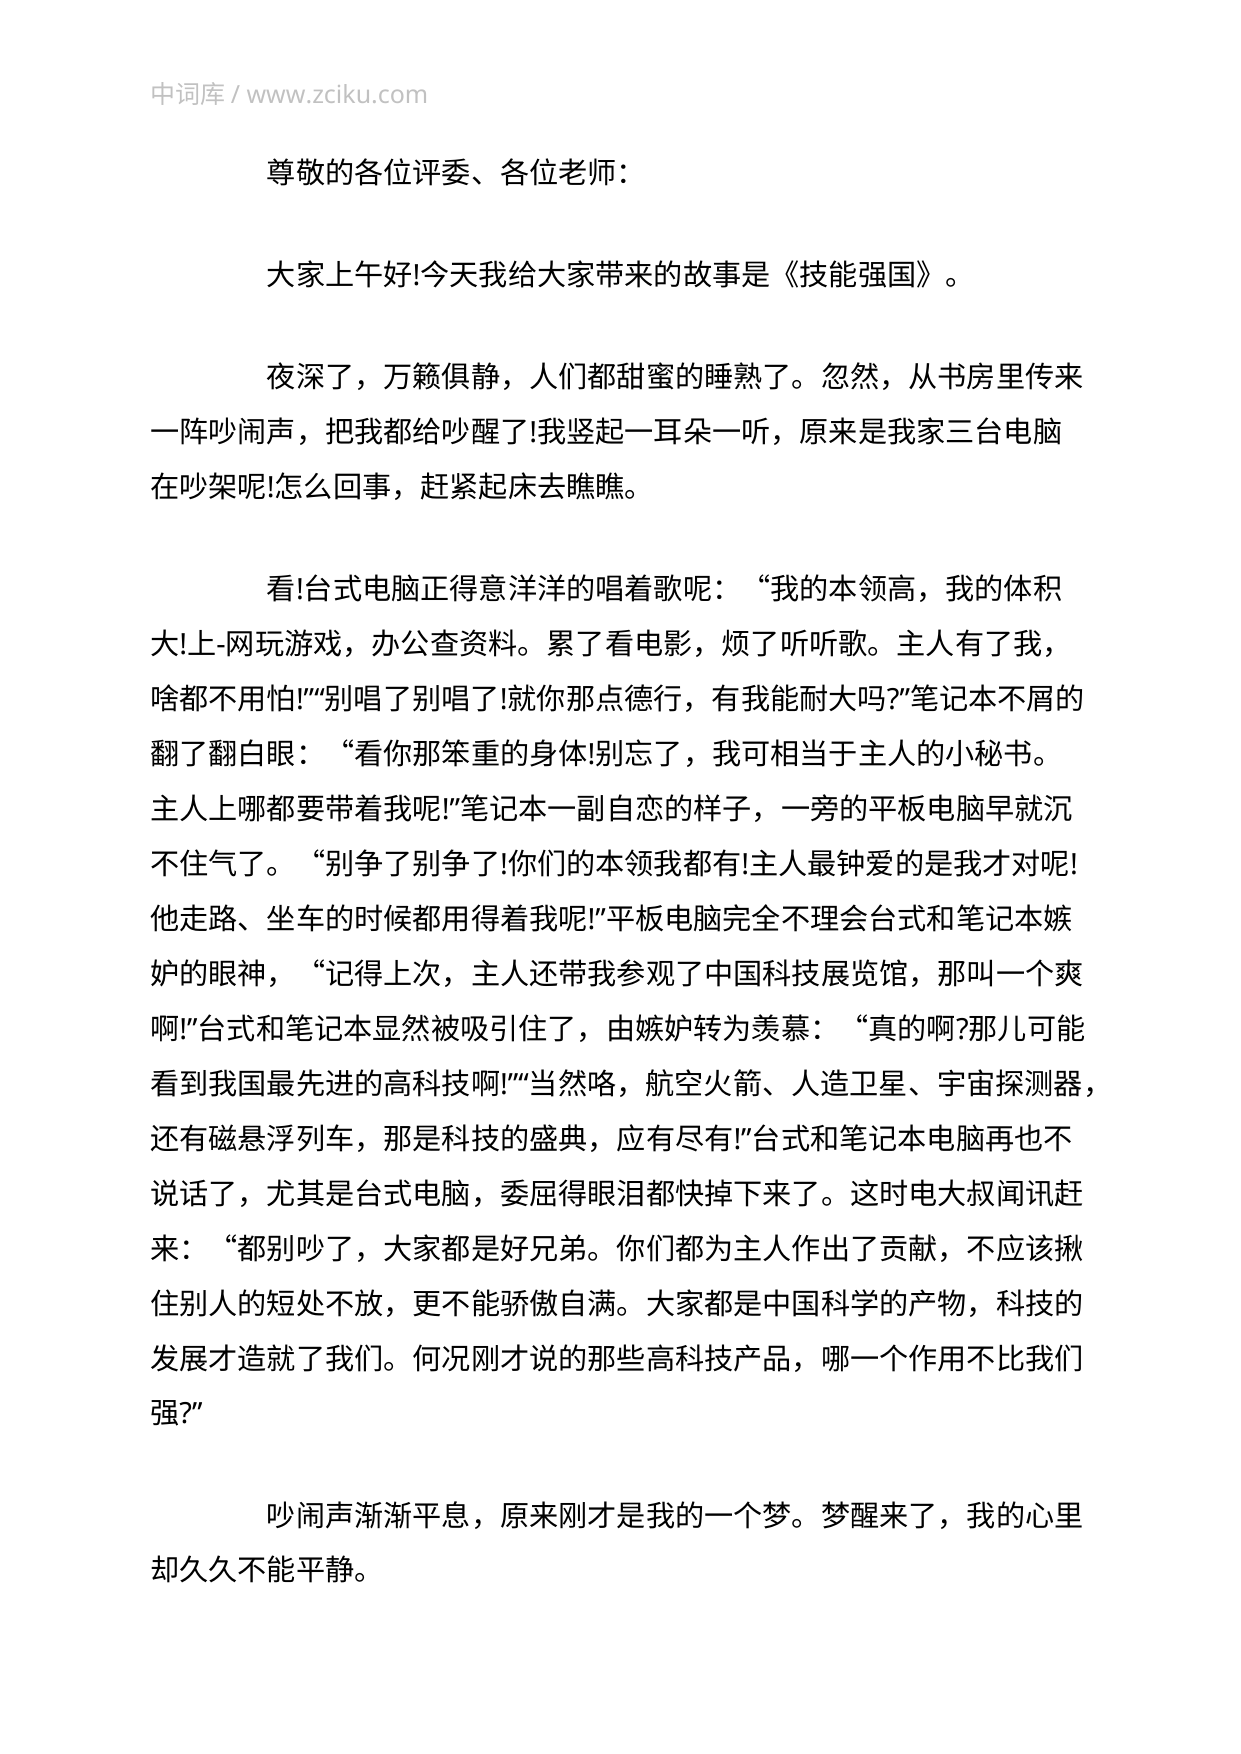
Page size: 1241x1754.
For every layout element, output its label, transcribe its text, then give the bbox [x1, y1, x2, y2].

text 夜深了，万籁俱静，人们都甜蜜的睡熟了。忽然，从书房里传来一阵吵闹声，把我都给吵醒了!我竖起一耳朵一听，原来是我家三台电脑在吵架呢!怎么回事，赶紧起床去瞧瞧。 [150, 354, 1090, 506]
text 看!台式电脑正得意洋洋的唱着歌呢：“我的本领高，我的体积大!上-网玩游戏，办公查资料。累了看电影，烦了听听歌。主人有了我，啥都不用怕!”“别唱了别唱了!就你那点德行，有我能耐大吗?”笔记本不屑的翻了翻白眼：“看你那笨重的身体!别忘了，我可相当于主人的小秘书。主人上哪都要带着我呢!”笔记本一副自恋的样子，一旁的平板电脑早就沉不住气了。“别争了别争了!你们的本领我都有!主人最钟爱的是我才对呢!他走路、坐车的时候都用得着我呢!”平板电脑完全不理会台式和笔记本嫉妒的眼神，“记得上次，主人还带我参观了中国科技展览馆，那叫一个爽啊!”台式和笔记本显然被吸引住了，由嫉妒转为羡慕：“真的啊?那儿可能看到我国最先进的高科技啊!”“当然咯，航空火箭、人造卫星、宇宙探测器，还有磁悬浮列车，那是科技的盛典，应有尽有!”台式和笔记本电脑再也不说话了，尤其是台式电脑，委屈得眼泪都快掉下来了。这时电大叔闻讯赶来：“都别吵了，大家都是好兄弟。你们都为主人作出了贡献，不应该揪住别人的短处不放，更不能骄傲自满。大家都是中国科学的产物，科技的发展才造就了我们。何况刚才说的那些高科技产品，哪一个作用不比我们强?” [150, 566, 1090, 1432]
text 大家上午好!今天我给大家带来的故事是《技能强国》。 [150, 252, 1090, 294]
text 吵闹声渐渐平息，原来刚才是我的一个梦。梦醒来了，我的心里却久久不能平静。 [150, 1492, 1090, 1589]
text 尊敬的各位评委、各位老师： [150, 150, 1090, 192]
